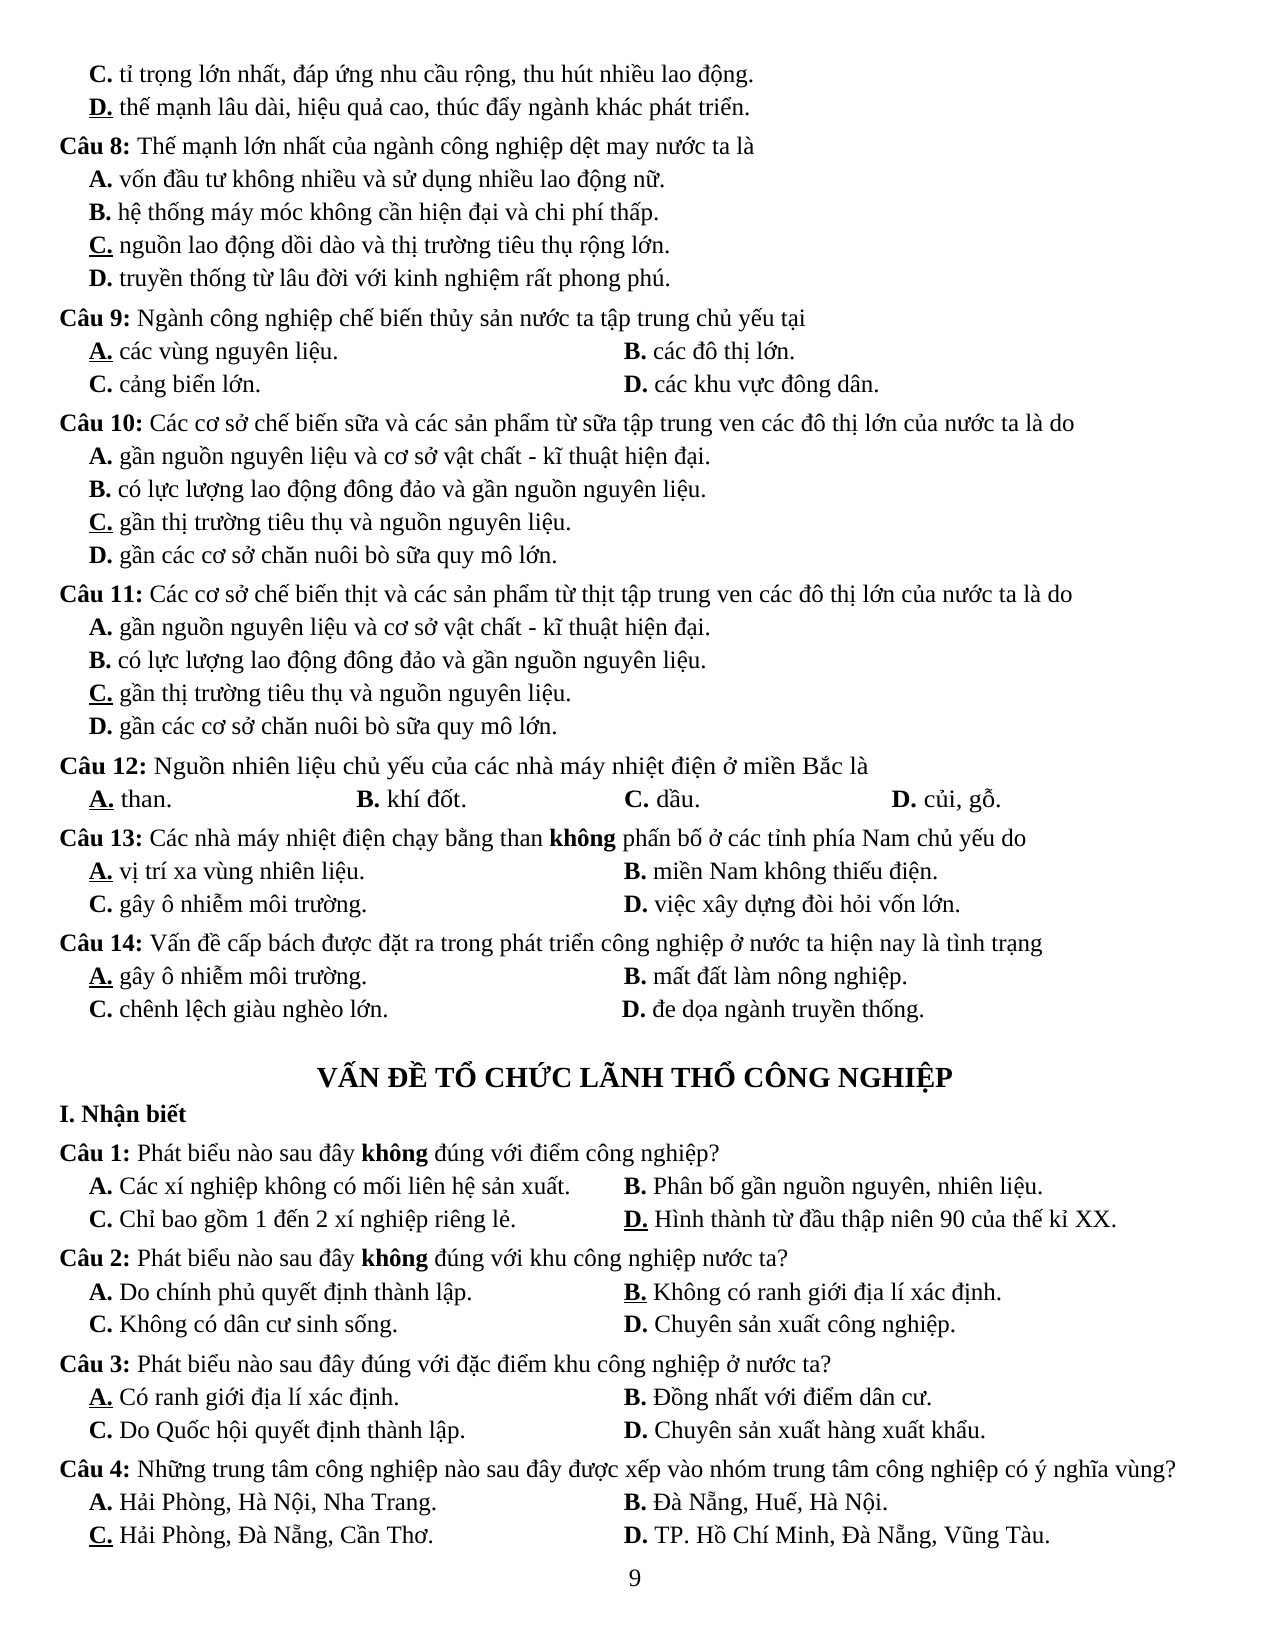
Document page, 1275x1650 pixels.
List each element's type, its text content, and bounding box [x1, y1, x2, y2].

text A. Các xí nghiệp không có mối liên hệ sản xuất. B. Phân bố gần nguồn nguyên, nhiên liệu. [59, 1171, 1211, 1200]
text D. gần các cơ sở chăn nuôi bò sữa quy mô lớn. [59, 711, 1211, 740]
text C. nguồn lao động dồi dào và thị trường tiêu thụ rộng lớn. [59, 230, 1211, 259]
text A. gây ô nhiễm môi trường. B. mất đất làm nông nghiệp. [59, 961, 1211, 990]
text Câu 9: Ngành công nghiệp chế biến thủy sản nước ta tập trung chủ yếu tại [59, 303, 1211, 331]
text Câu 10: Các cơ sở chế biến sữa và các sản phẩm từ sữa tập trung ven các đô thị lớn của nước ta là do [59, 408, 1211, 437]
text A. vốn đầu tư không nhiều và sử dụng nhiều lao động nữ. [59, 164, 1211, 193]
text A. Hải Phòng, Hà Nội, Nha Trang. B. Đà Nẵng, Huế, Hà Nội. [59, 1487, 1211, 1516]
text Câu 8: Thế mạnh lớn nhất của ngành công nghiệp dệt may nước ta là [59, 131, 1211, 160]
text I. Nhận biết [59, 1099, 1211, 1128]
text D. gần các cơ sở chăn nuôi bò sữa quy mô lớn. [59, 540, 1211, 569]
text B. có lực lượng lao động đông đảo và gần nguồn nguyên liệu. [59, 645, 1211, 674]
text Câu 3: Phát biểu nào sau đây đúng với đặc điểm khu công nghiệp ở nước ta? [59, 1349, 1211, 1378]
text A. gần nguồn nguyên liệu và cơ sở vật chất - kĩ thuật hiện đại. [59, 612, 1211, 641]
text Câu 1: Phát biểu nào sau đây không đúng với điểm công nghiệp? [59, 1138, 1211, 1167]
text B. hệ thống máy móc không cần hiện đại và chi phí thấp. [59, 197, 1211, 226]
text C. gây ô nhiễm môi trường. D. việc xây dựng đòi hỏi vốn lớn. [59, 889, 1211, 918]
text Câu 14: Vấn đề cấp bách được đặt ra trong phát triển công nghiệp ở nước ta hiện nay là tình trạng [59, 928, 1211, 957]
text C. chênh lệch giàu nghèo lớn. D. đe dọa ngành truyền thống. [59, 994, 1211, 1023]
text A. Do chính phủ quyết định thành lập. B. Không có ranh giới địa lí xác định. [59, 1277, 1211, 1305]
text B. có lực lượng lao động đông đảo và gần nguồn nguyên liệu. [59, 474, 1211, 503]
text C. tỉ trọng lớn nhất, đáp ứng nhu cầu rộng, thu hút nhiều lao động. [59, 59, 1211, 88]
text C. Chỉ bao gồm 1 đến 2 xí nghiệp riêng lẻ. D. Hình thành từ đầu thập niên 90 của thế kỉ XX. [59, 1204, 1211, 1233]
text VẤN ĐỀ TỔ CHỨC LÃNH THỔ CÔNG NGHIỆP [59, 1060, 1211, 1094]
text D. truyền thống từ lâu đời với kinh nghiệm rất phong phú. [59, 263, 1211, 292]
text Câu 4: Những trung tâm công nghiệp nào sau đây được xếp vào nhóm trung tâm công nghiệp có ý nghĩa vùng? [59, 1454, 1211, 1483]
text A. vị trí xa vùng nhiên liệu. B. miền Nam không thiếu điện. [59, 856, 1211, 885]
text D. thế mạnh lâu dài, hiệu quả cao, thúc đẩy ngành khác phát triển. [59, 92, 1211, 121]
text A. than. B. khí đốt. C. dầu. D. củi, gỗ. [59, 784, 1211, 812]
text Câu 13: Các nhà máy nhiệt điện chạy bằng than không phấn bố ở các tỉnh phía Nam chủ yếu do [59, 823, 1211, 852]
text C. cảng biển lớn. D. các khu vực đông dân. [59, 369, 1211, 397]
text C. Hải Phòng, Đà Nẵng, Cần Thơ. D. TP. Hồ Chí Minh, Đà Nẵng, Vũng Tàu. [59, 1520, 1211, 1549]
text A. Có ranh giới địa lí xác định. B. Đồng nhất với điểm dân cư. [59, 1382, 1211, 1411]
text C. gần thị trường tiêu thụ và nguồn nguyên liệu. [59, 507, 1211, 536]
text A. các vùng nguyên liệu. B. các đô thị lớn. [59, 336, 1211, 364]
text A. gần nguồn nguyên liệu và cơ sở vật chất - kĩ thuật hiện đại. [59, 441, 1211, 470]
text Câu 2: Phát biểu nào sau đây không đúng với khu công nghiệp nước ta? [59, 1243, 1211, 1272]
text C. gần thị trường tiêu thụ và nguồn nguyên liệu. [59, 678, 1211, 707]
text C. Không có dân cư sinh sống. D. Chuyên sản xuất công nghiệp. [59, 1309, 1211, 1338]
text C. Do Quốc hội quyết định thành lập. D. Chuyên sản xuất hàng xuất khẩu. [59, 1415, 1211, 1444]
text Câu 11: Các cơ sở chế biến thịt và các sản phẩm từ thịt tập trung ven các đô thị lớn của nước ta là do [59, 579, 1211, 608]
text Câu 12: Nguồn nhiên liệu chủ yếu của các nhà máy nhiệt điện ở miền Bắc là [59, 751, 1211, 779]
